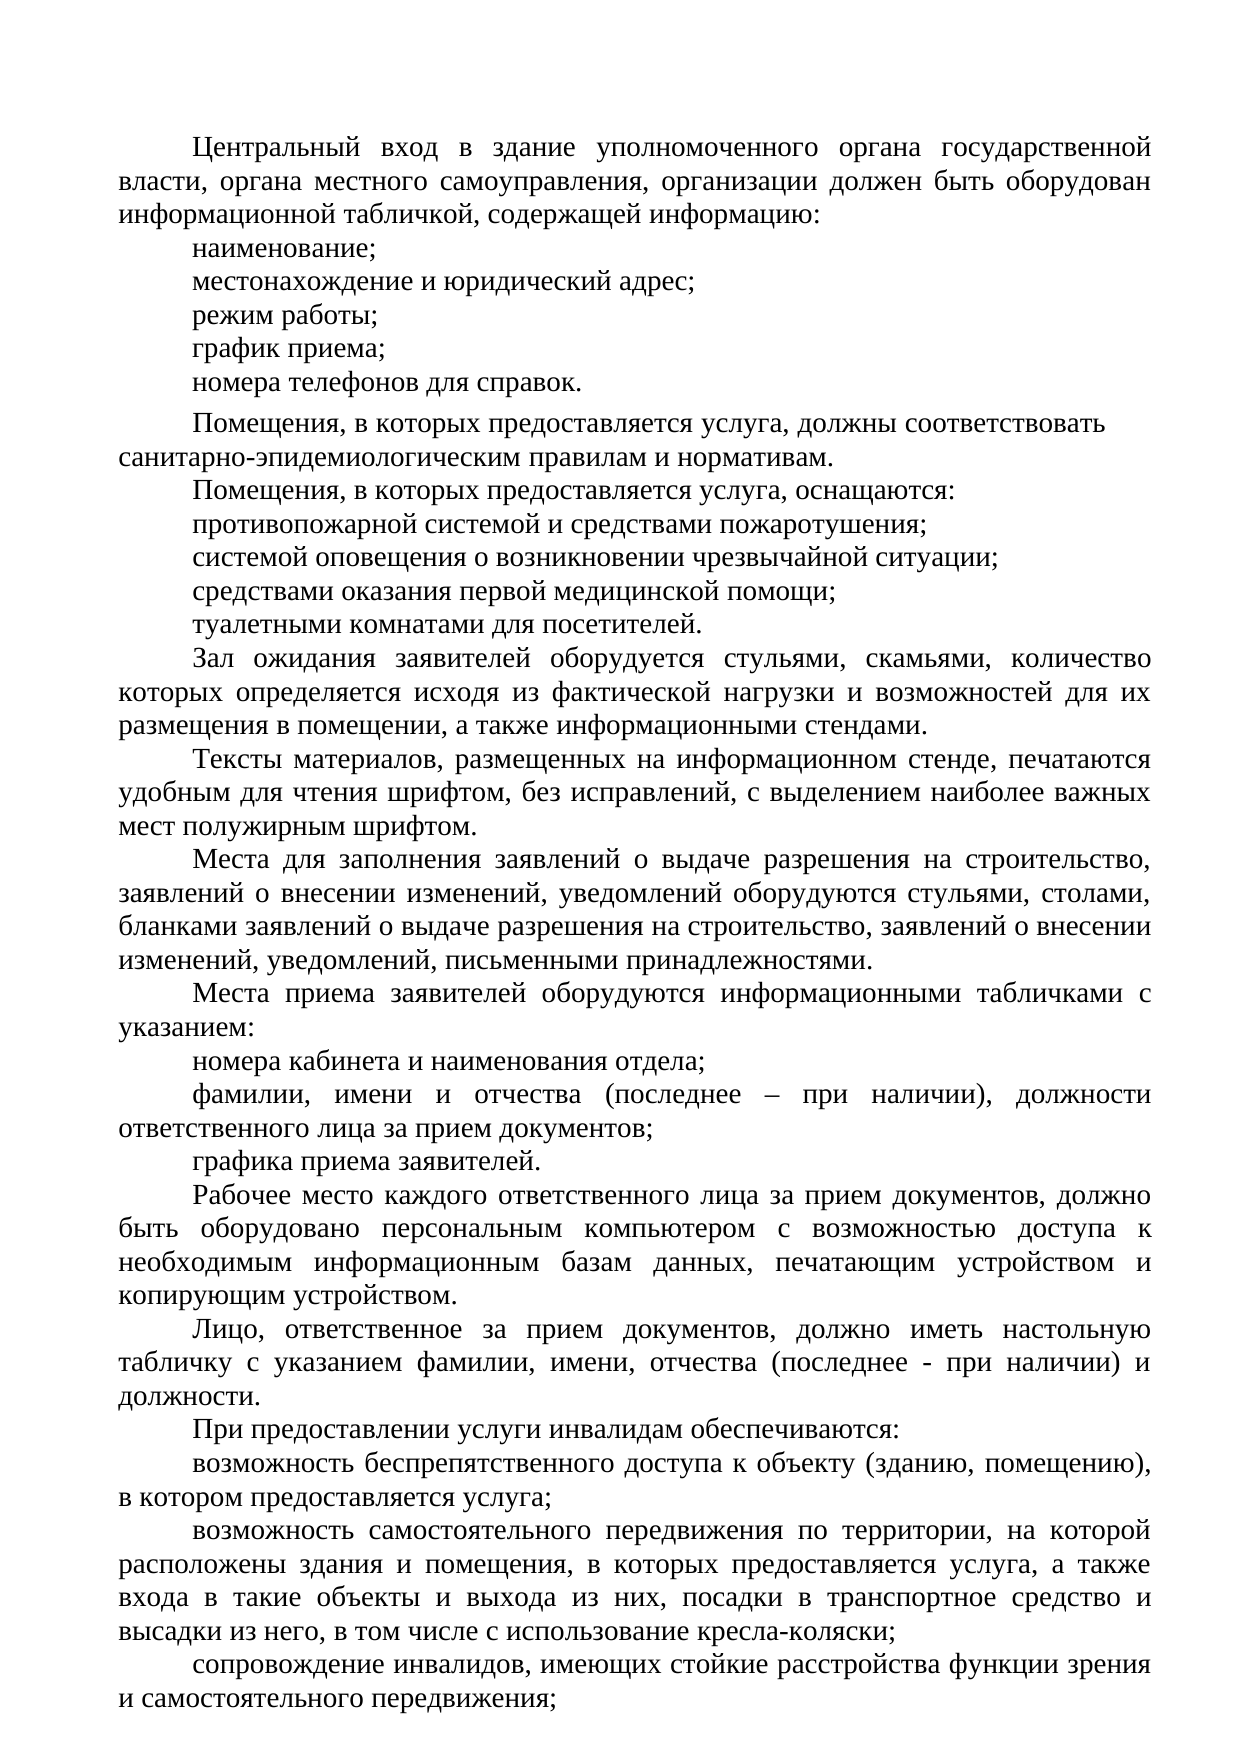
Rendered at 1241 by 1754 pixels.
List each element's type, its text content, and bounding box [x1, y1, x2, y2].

text график приема; [192, 330, 1169, 364]
text Помещения, в которых предоставляется услуга, должны соответствовать санитарно-эпидемиологическим правилам и нормативам. [118, 405, 1152, 472]
text сопровождение инвалидов, имеющих стойкие расстройства функции зрения и самостоятельного передвижения; [118, 1646, 1152, 1713]
text Рабочее место каждого ответственного лица за прием документов, должно быть оборудовано персональным компьютером с возможностью доступа к необходимым информационным базам данных, печатающим устройством и копирующим устройством. [118, 1177, 1152, 1311]
text При предоставлении услуги инвалидам обеспечиваются: [192, 1412, 1169, 1445]
text возможность беспрепятственного доступа к объекту (зданию, помещению), в котором предоставляется услуга; [118, 1445, 1152, 1512]
text Центральный вход в здание уполномоченного органа государственной власти, органа местного самоуправления, организации должен быть оборудован информационной табличкой, содержащей информацию: [118, 129, 1152, 230]
text графика приема заявителей. [192, 1143, 1169, 1177]
text Места приема заявителей оборудуются информационными табличками с указанием: [118, 976, 1152, 1043]
text Помещения, в которых предоставляется услуга, оснащаются: противопожарной системой и средствами пожаротушения; системой оповещения о возникновении чрезвычайной ситуации; средствами оказания первой медицинской помощи; [192, 472, 1001, 607]
text номера кабинета и наименования отдела; [192, 1043, 1169, 1076]
text фамилии, имени и отчества (последнее – при наличии), должности ответственного лица за прием документов; [118, 1076, 1152, 1143]
text туалетными комнатами для посетителей. [192, 607, 1169, 640]
text наименование; [192, 230, 1169, 263]
text местонахождение и юридический адрес; режим работы; [192, 263, 697, 330]
text номера телефонов для справок. [192, 364, 1169, 397]
text Лицо, ответственное за прием документов, должно иметь настольную табличку с указанием фамилии, имени, отчества (последнее - при наличии) и должности. [118, 1311, 1152, 1412]
text Зал ожидания заявителей оборудуется стульями, скамьями, количество которых определяется исходя из фактической нагрузки и возможностей для их размещения в помещении, а также информационными стендами. [118, 640, 1152, 741]
text Тексты материалов, размещенных на информационном стенде, печатаются удобным для чтения шрифтом, без исправлений, с выделением наиболее важных мест полужирным шрифтом. [118, 741, 1152, 841]
text возможность самостоятельного передвижения по территории, на которой расположены здания и помещения, в которых предоставляется услуга, а также входа в такие объекты и выхода из них, посадки в транспортное средство и высадки из него, в том числе с использование кресла-коляски; [118, 1512, 1152, 1646]
text Места для заполнения заявлений о выдаче разрешения на строительство, заявлений о внесении изменений, уведомлений оборудуются стульями, столами, бланками заявлений о выдаче разрешения на строительство, заявлений о внесении изменений, уведомлений, письменными принадлежностями. [118, 841, 1152, 976]
